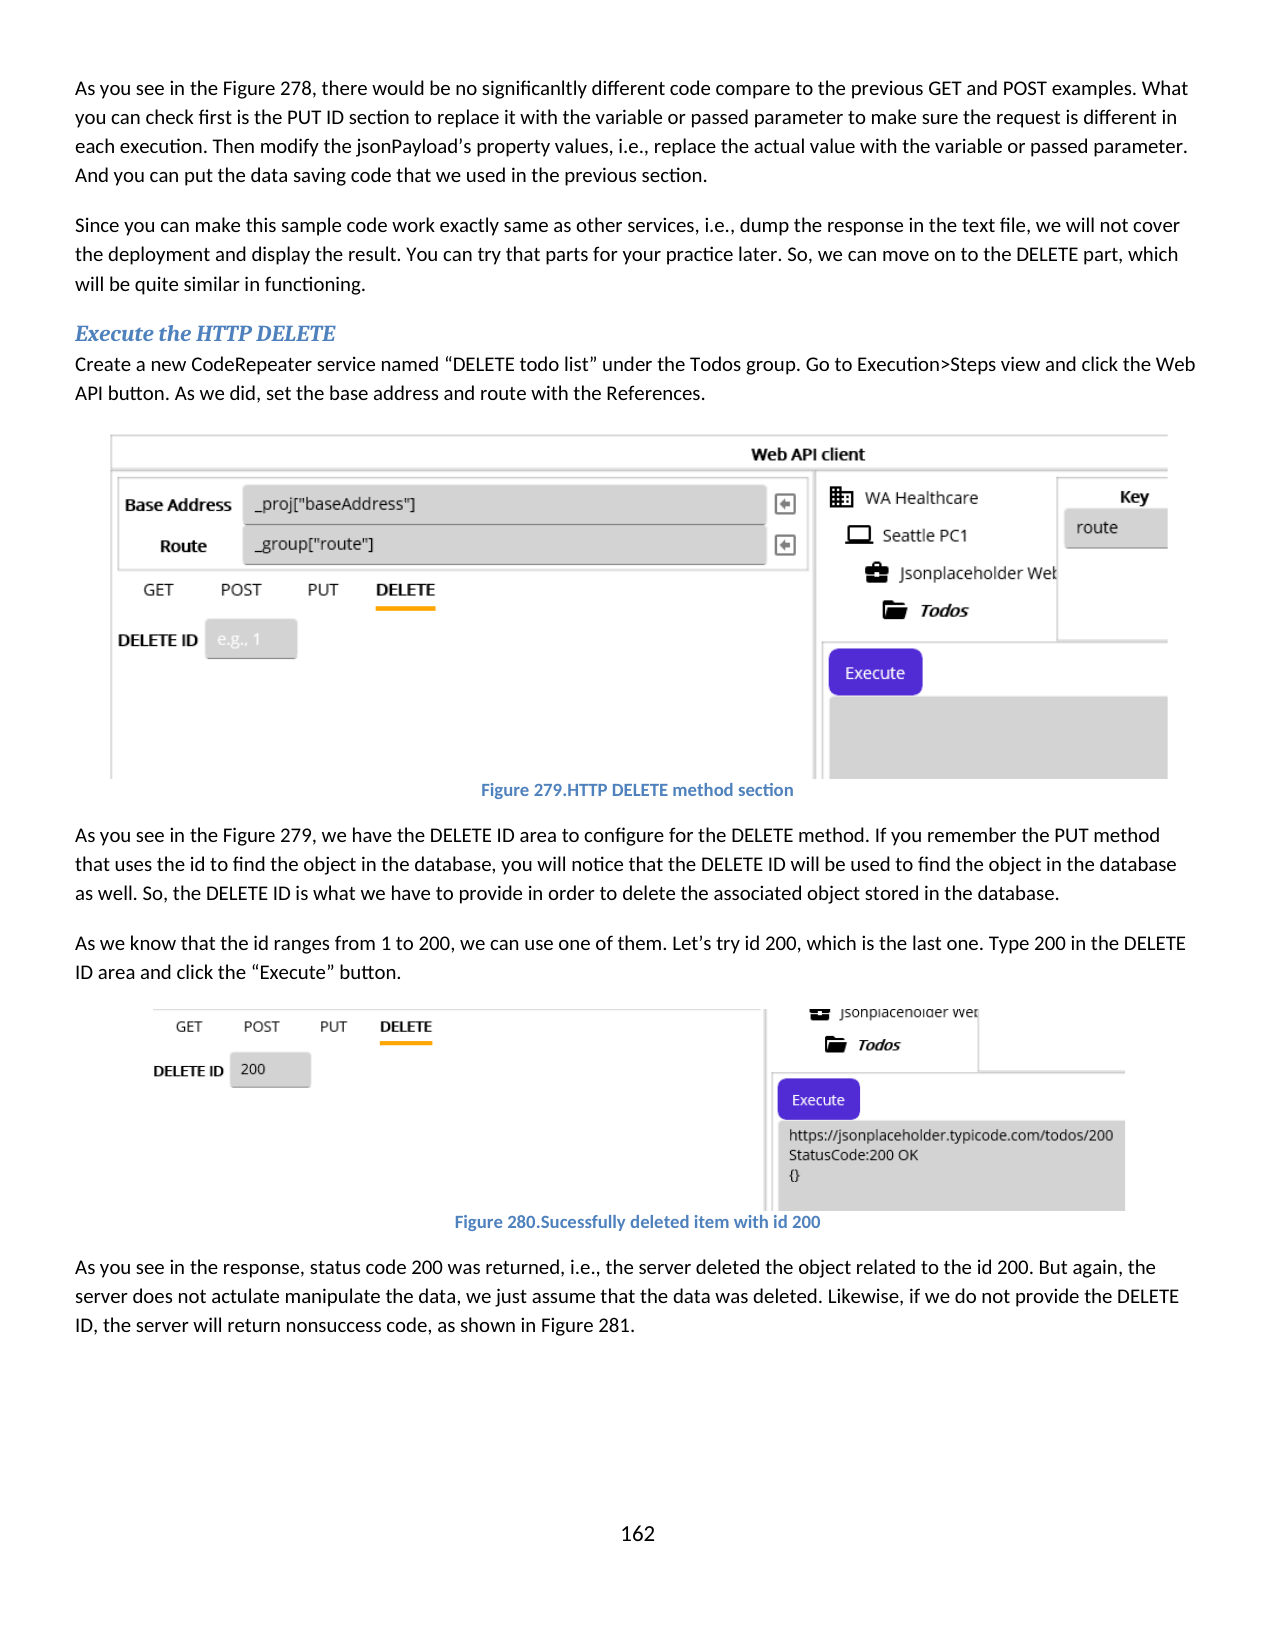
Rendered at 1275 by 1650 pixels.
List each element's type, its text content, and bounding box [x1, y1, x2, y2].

text As we know that the id ranges from 1 to 200, we can use one of them. Let’s try id 200, which is the last one. Type 200 in the DELETE ID area and click the “Execute” button. [75, 930, 1200, 985]
text Create a new CodeRepeater service named “DELETE todo list” under the Todos group. Go to Execution>Steps view and click the Web API button. As we did, set the base address and route with the References. [75, 351, 1200, 406]
picture [107, 430, 1168, 779]
subtitle Execute the HTTP DELETE [75, 321, 1200, 347]
text As you see in the Figure 278, there would be no significanltly different code compare to the previous GET and POST examples. What you can check first is the PUT ID section to replace it with the variable or passed parameter to make sure the request is different in each execution. Then modify the jsonPayload’s property values, i.e., replace the actual value with the variable or passed parameter. And you can put the data saving code that we used in the previous section. [75, 75, 1200, 188]
text Since you can make this sample code work exactly same as other services, i.e., dump the response in the text file, we will not cover the deployment and display the result. You can try that parts for your practice later. So, we can move on to the DELETE part, which will be quite similar in functioning. [75, 212, 1200, 296]
text As you see in the Figure 279, we have the DELETE ID area to configure for the DELETE method. If you remember the PUT method that uses the id to find the object in the database, you will notice that the DELETE ID will be used to find the object in the database as well. So, the DELETE ID is what we have to provide in order to delete the associated object stored in the database. [75, 822, 1200, 906]
picture [150, 1009, 1125, 1211]
text As you see in the response, status code 200 was returned, i.e., the server deleted the object related to the id 200. But again, the server does not actulate manipulate the data, we just assume that the data was deleted. Likewise, if we do not provide the DELETE ID, the server will return nonsuccess code, as shown in Figure 281. [75, 1254, 1200, 1338]
